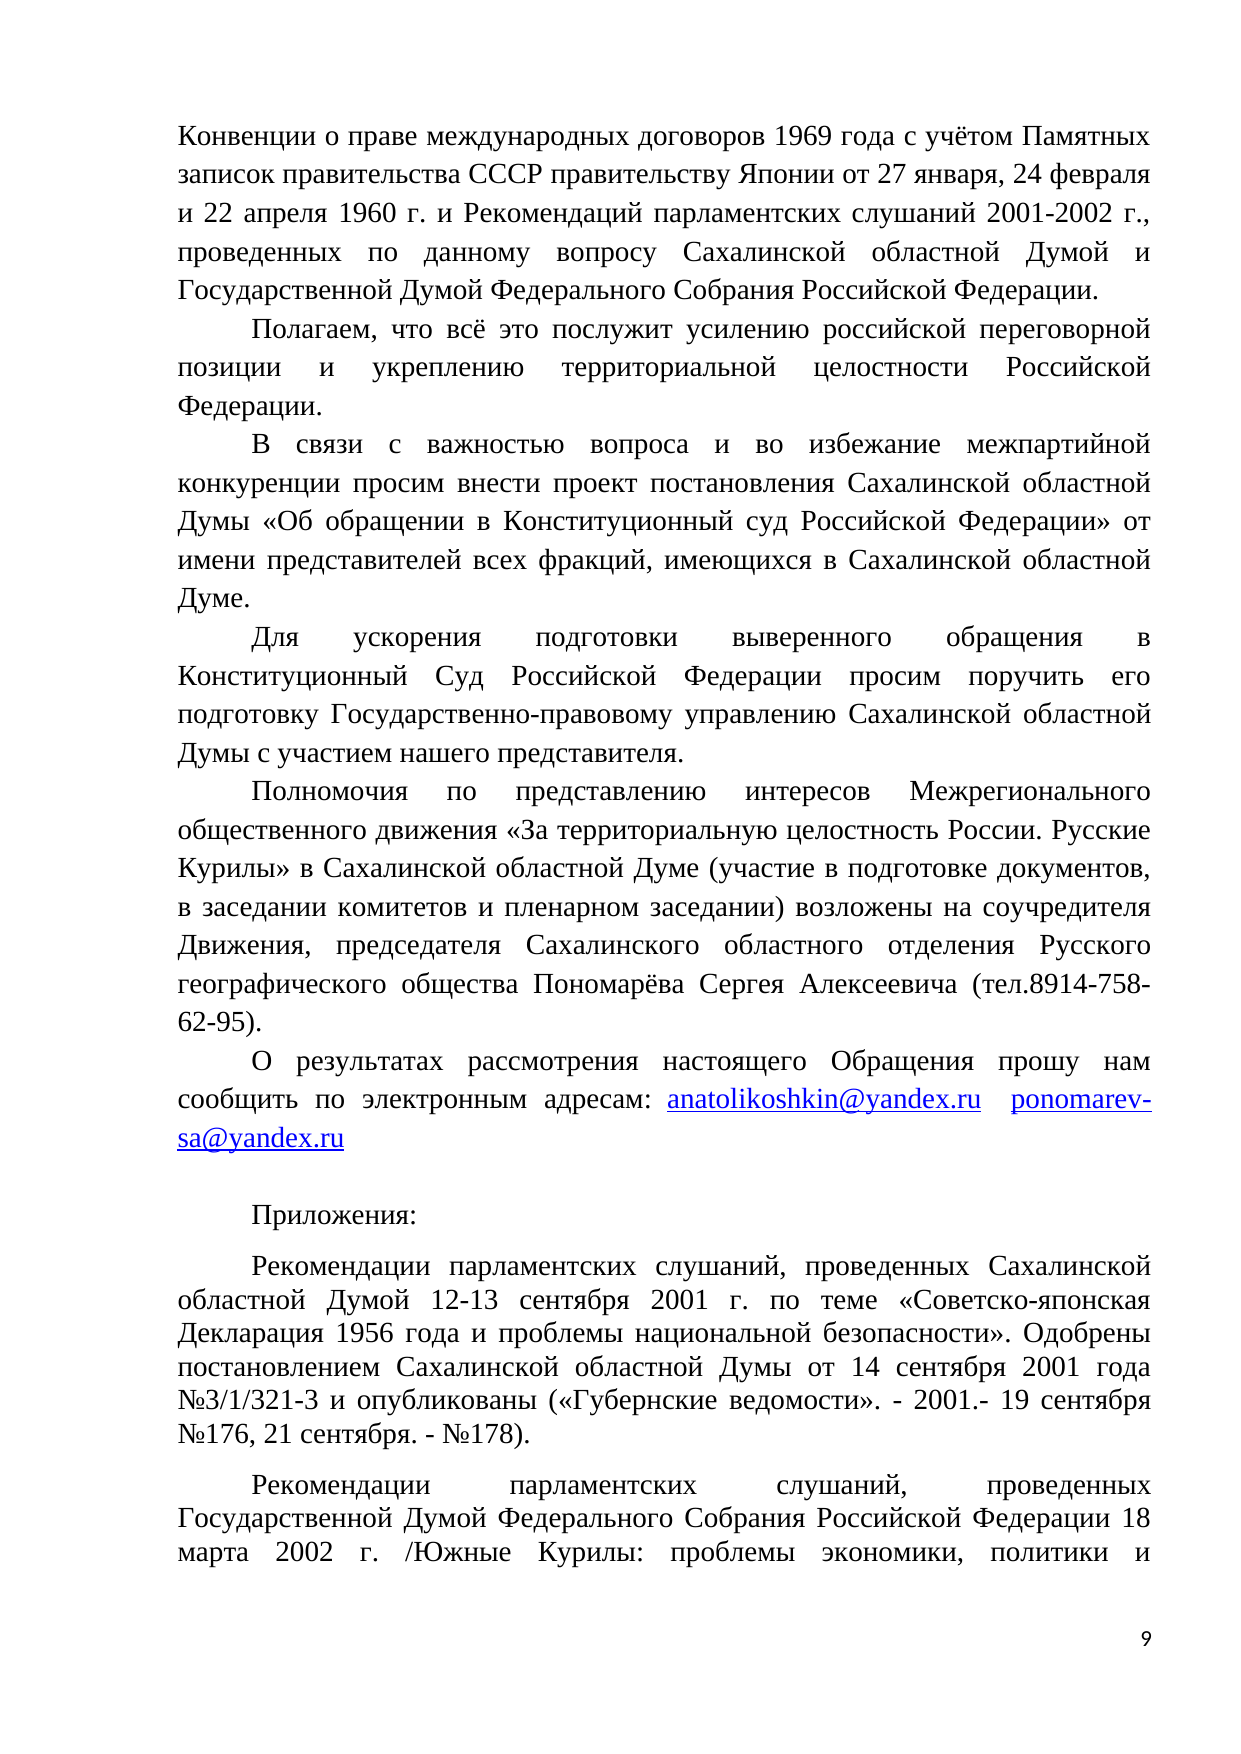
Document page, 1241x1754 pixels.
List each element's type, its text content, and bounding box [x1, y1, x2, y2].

text Рекомендации парламентских слушаний, проведенных Сахалинской областной Думой 12-13 сентября 2001 г. по теме «Советско-японская Декларация 1956 года и проблемы национальной безопасности». Одобрены постановлением Сахалинской областной Думы от 14 сентября 2001 года №3/1/321-3 и опубликованы («Губернские ведомости». - 2001.- 19 сентября №176, 21 сентября. - №178). [177, 1248, 1152, 1449]
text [177, 1467, 1152, 1568]
text В связи с важностью вопроса и во избежание межпартийной конкуренции просим внести проект постановления Сахалинской областной Думы «Об обращении в Конституционный суд Российской Федерации» от имени представителей всех фракций, имеющихся в Сахалинской областной Думе. [177, 426, 1152, 614]
text Для ускорения подготовки выверенного обращения в Конституционный Суд Российской Федерации просим поручить его подготовку Государственно-правовому управлению Сахалинской областной Думы с участием нашего представителя. [177, 619, 1152, 768]
text О результатах рассмотрения настоящего Обращения прошу нам сообщить по электронным адресам: anatolikoshkin@yandex.ru ponomarev-sa@yandex.ru [177, 1043, 1152, 1154]
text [177, 118, 1152, 306]
text Полномочия по представлению интересов Межрегионального общественного движения «За территориальную целостность России. Русские Курилы» в Сахалинской областной Думе (участие в подготовке документов, в заседании комитетов и пленарном заседании) возложены на соучредителя Движения, председателя Сахалинского областного отделения Русского географического общества Пономарёва Сергея Алексеевича (тел.8914-758-62-95). [177, 773, 1152, 1038]
text Полагаем, что всё это послужит усилению российской переговорной позиции и укреплению территориальной целостности Российской Федерации. [177, 311, 1152, 421]
text Приложения: [177, 1197, 1152, 1231]
